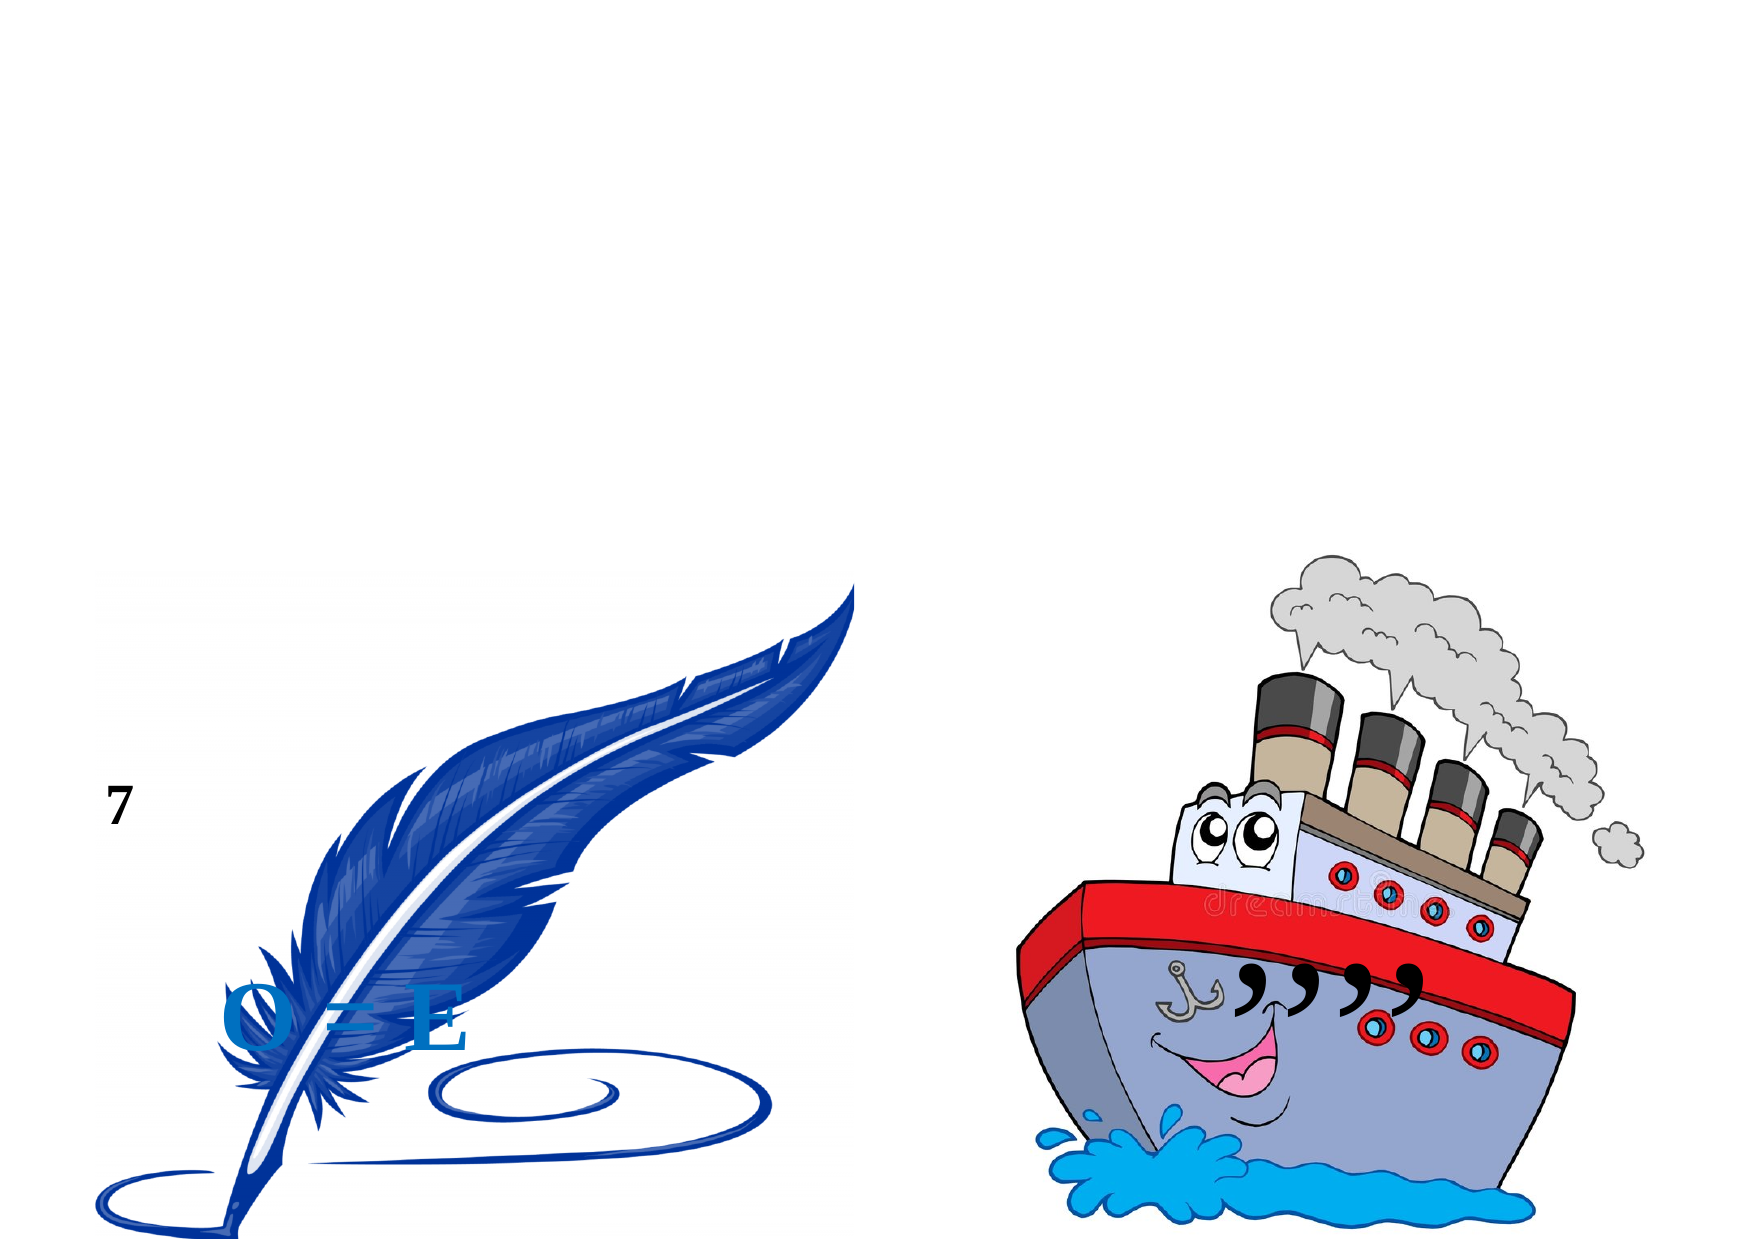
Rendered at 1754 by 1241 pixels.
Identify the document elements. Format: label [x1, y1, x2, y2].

picture [1004, 546, 1648, 1237]
picture [95, 570, 854, 1238]
